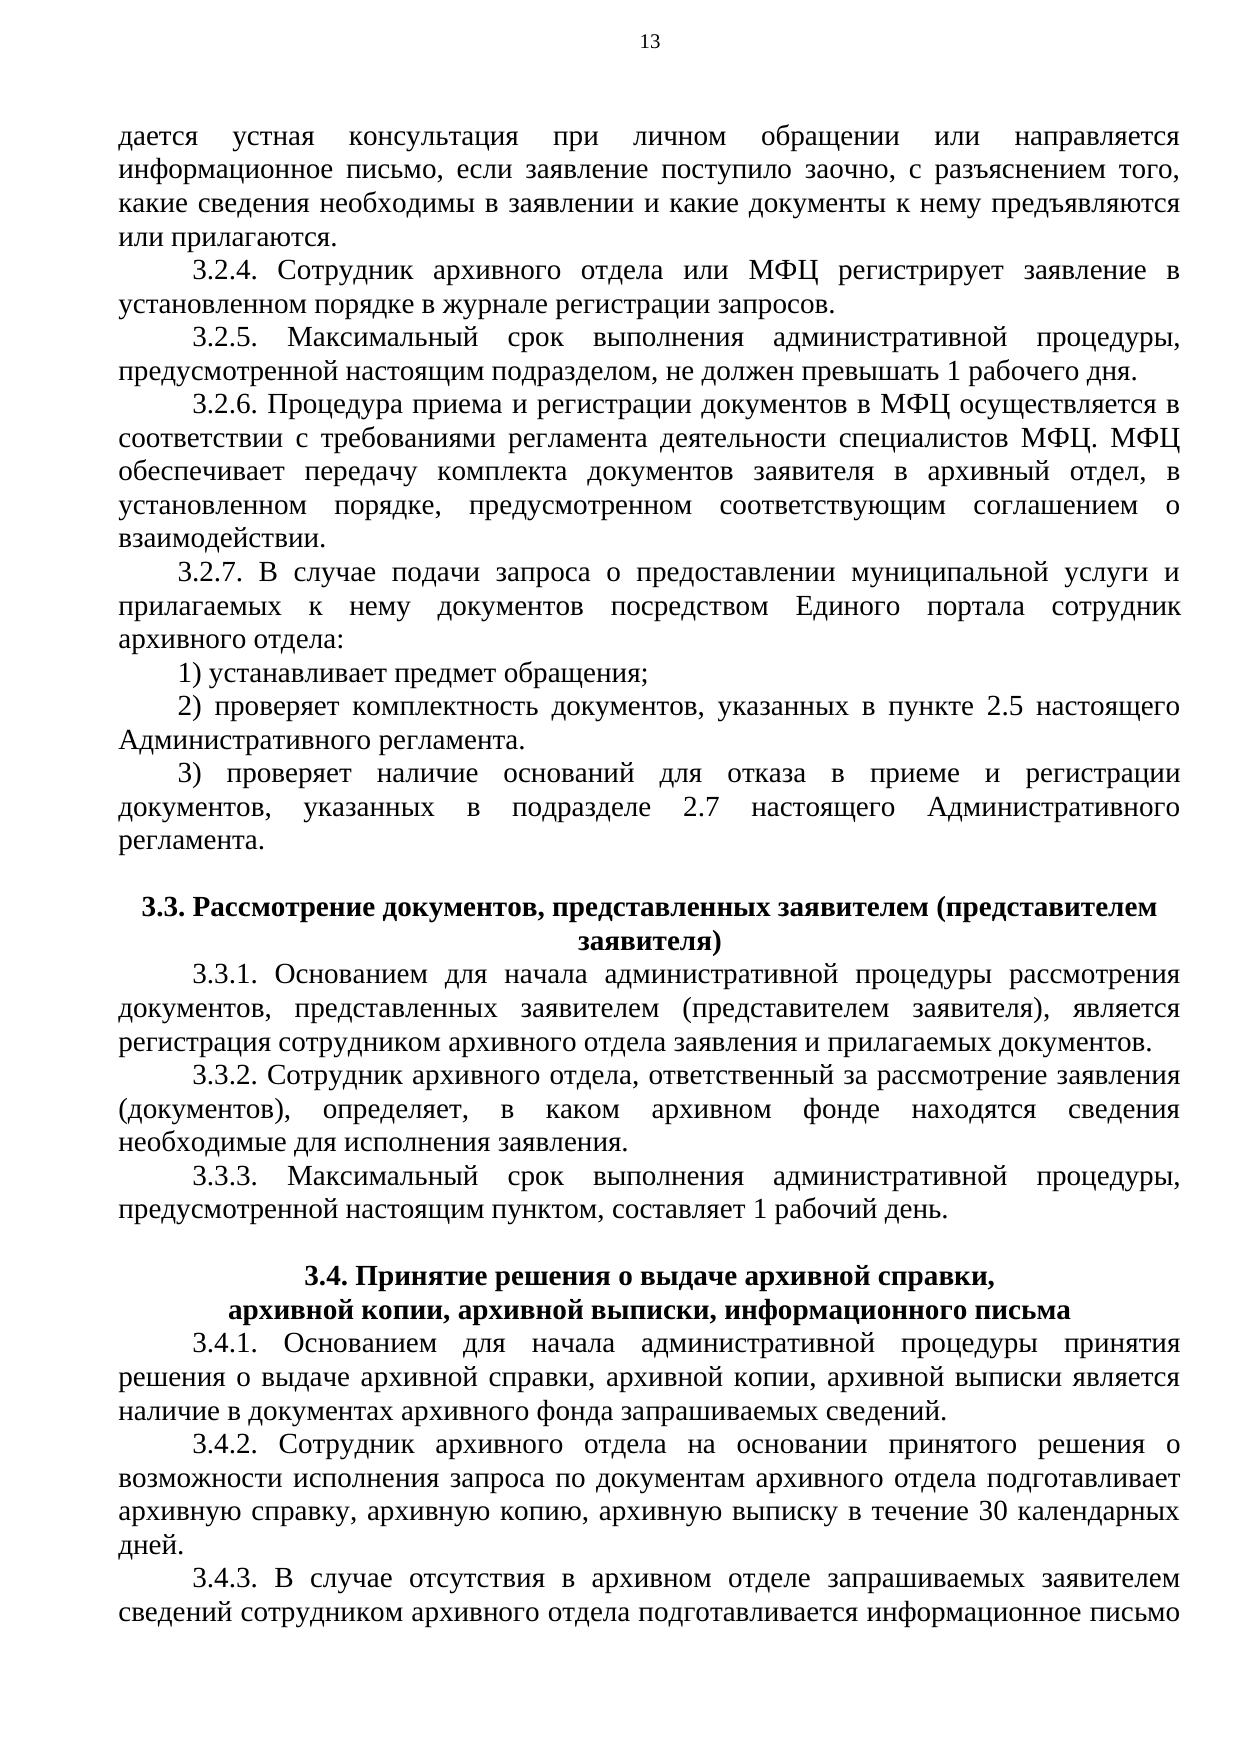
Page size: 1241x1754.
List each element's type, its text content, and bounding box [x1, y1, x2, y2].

text 3.4.2. Сотрудник архивного отдела на основании принятого решения о возможности исполнения запроса по документам архивного отдела подготавливает архивную справку, архивную копию, архивную выписку в течение 30 календарных дней. [118, 1426, 1181, 1560]
text 1) устанавливает предмет обращения; [118, 655, 1181, 688]
text 3.3. Рассмотрение документов, представленных заявителем (представителем заявителя) [118, 889, 1181, 957]
text архивной копии, архивной выписки, информационного письма [118, 1292, 1181, 1326]
text 2) проверяет комплектность документов, указанных в пункте 2.5 настоящего Административного регламента. [118, 688, 1181, 755]
text 3.3.3. Максимальный срок выполнения административной процедуры, предусмотренной настоящим пунктом, составляет 1 рабочий день. [118, 1158, 1181, 1225]
text 3.2.4. Сотрудник архивного отдела или МФЦ регистрирует заявление в установленном порядке в журнале регистрации запросов. [118, 252, 1181, 319]
text 3) проверяет наличие оснований для отказа в приеме и регистрации документов, указанных в подразделе 2.7 настоящего Административного регламента. [118, 755, 1181, 856]
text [118, 1560, 1181, 1627]
text 3.2.6. Процедура приема и регистрации документов в МФЦ осуществляется в соответствии с требованиями регламента деятельности специалистов МФЦ. МФЦ обеспечивает передачу комплекта документов заявителя в архивный отдел, в установленном порядке, предусмотренном соответствующим соглашением о взаимодействии. [118, 386, 1181, 554]
text 3.2.7. В случае подачи запроса о предоставлении муниципальной услуги и прилагаемых к нему документов посредством Единого портала сотрудник архивного отдела: [118, 554, 1181, 655]
text 3.4.1. Основанием для начала административной процедуры принятия решения о выдаче архивной справки, архивной копии, архивной выписки является наличие в документах архивного фонда запрашиваемых сведений. [118, 1326, 1181, 1426]
text 3.2.5. Максимальный срок выполнения административной процедуры, предусмотренной настоящим подразделом, не должен превышать 1 рабочего дня. [118, 319, 1181, 386]
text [118, 118, 1181, 252]
text 3.3.1. Основанием для начала административной процедуры рассмотрения документов, представленных заявителем (представителем заявителя), является регистрация сотрудником архивного отдела заявления и прилагаемых документов. [118, 957, 1181, 1057]
text 3.4. Принятие решения о выдаче архивной справки, [118, 1258, 1181, 1292]
text 3.3.2. Сотрудник архивного отдела, ответственный за рассмотрение заявления (документов), определяет, в каком архивном фонде находятся сведения необходимые для исполнения заявления. [118, 1057, 1181, 1158]
